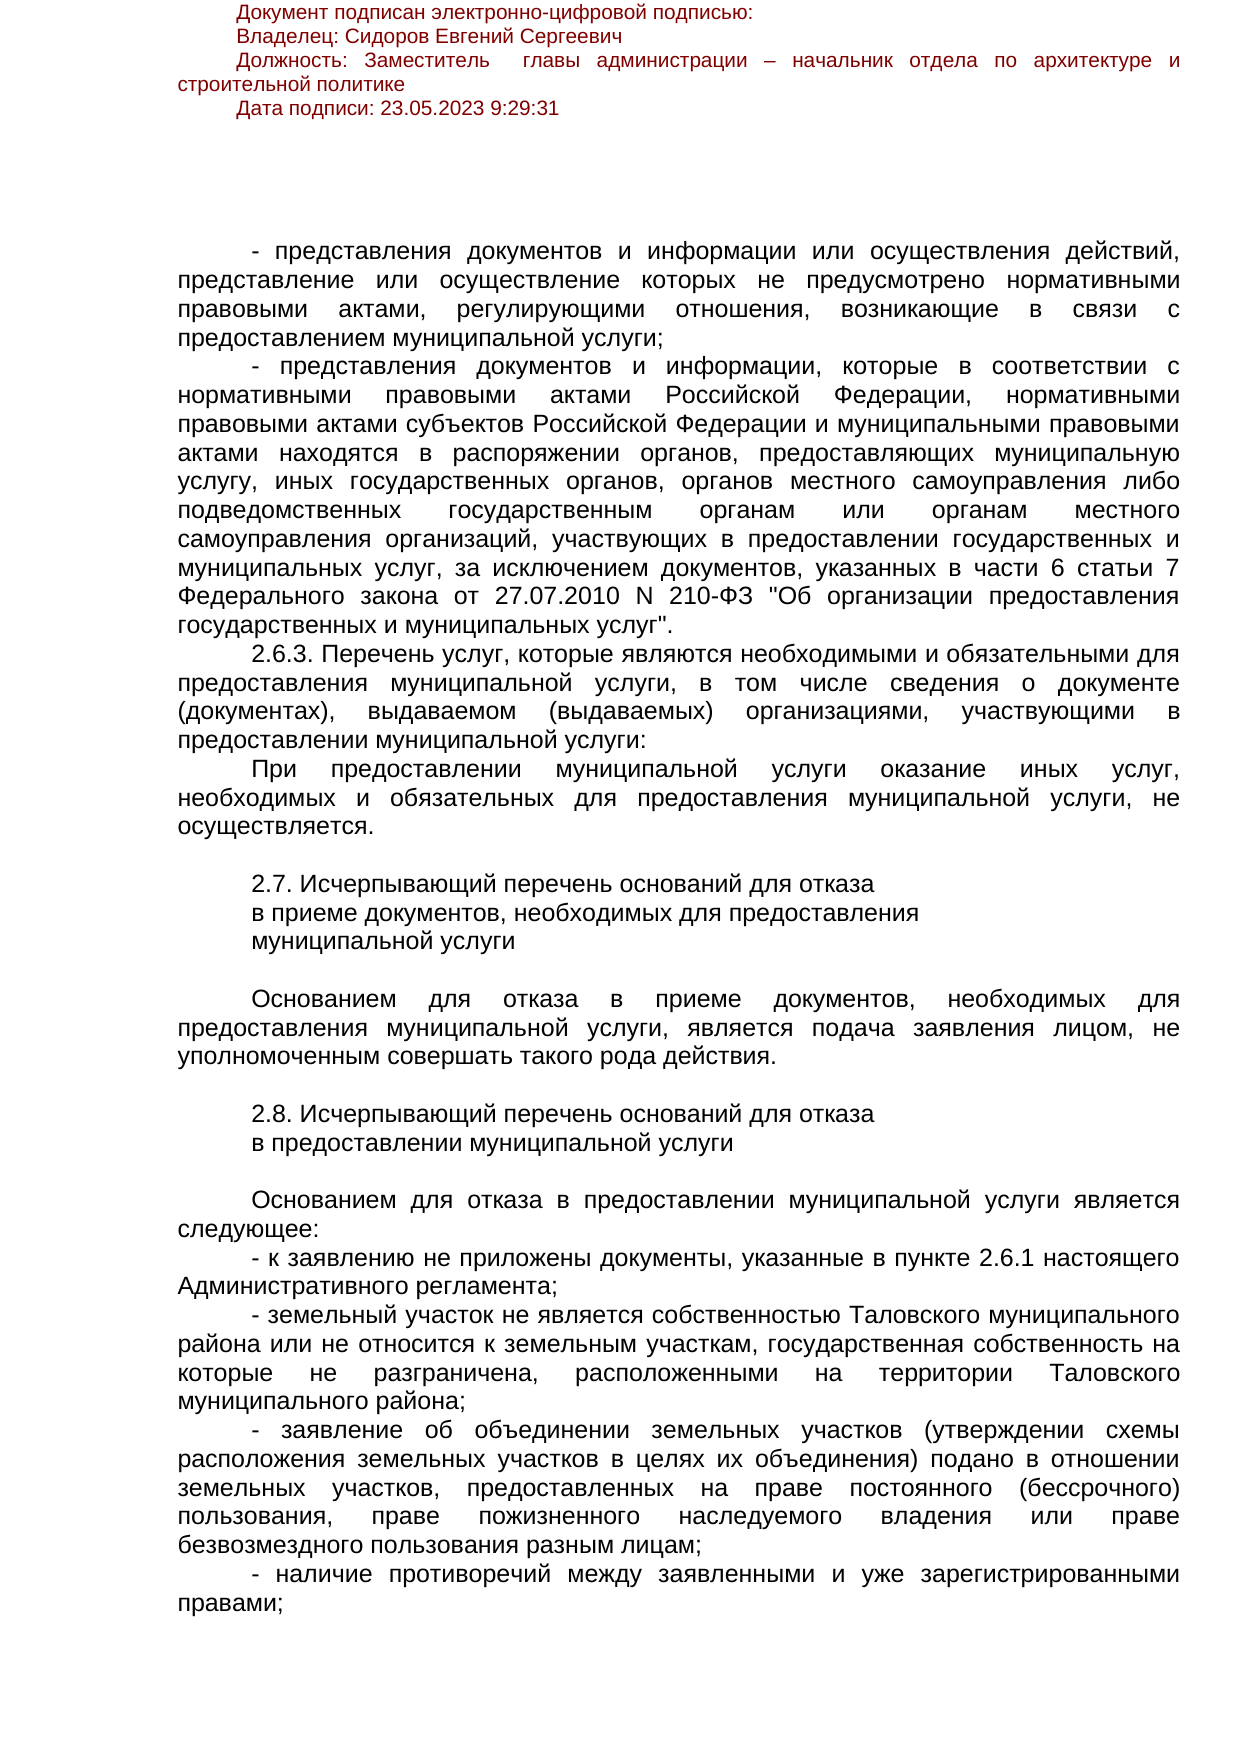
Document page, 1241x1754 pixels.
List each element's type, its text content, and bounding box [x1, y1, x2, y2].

text - земельный участок не является собственностью Таловского муниципального района или не относится к земельным участкам, государственная собственность на которые не разграничена, расположенными на территории Таловского муниципального района; [177, 1300, 1181, 1415]
text При предоставлении муниципальной услуги оказание иных услуг, необходимых и обязательных для предоставления муниципальной услуги, не осуществляется. [177, 754, 1181, 840]
text муниципальной услуги [177, 926, 1181, 955]
text Основанием для отказа в приеме документов, необходимых для предоставления муниципальной услуги, является подача заявления лицом, не уполномоченным совершать такого рода действия. [177, 984, 1181, 1070]
text 2.8. Исчерпывающий перечень оснований для отказа [177, 1099, 1181, 1127]
text - представления документов и информации, которые в соответствии с нормативными правовыми актами Российской Федерации, нормативными правовыми актами субъектов Российской Федерации и муниципальными правовыми актами находятся в распоряжении органов, предоставляющих муниципальную услугу, иных государственных органов, органов местного самоуправления либо подведомственных государственным органам или органам местного самоуправления организаций, участвующих в предоставлении государственных и муниципальных услуг, за исключением документов, указанных в части 6 статьи 7 Федерального закона от 27.07.2010 N 210-ФЗ "Об организации предоставления государственных и муниципальных услуг". [177, 351, 1181, 639]
text - к заявлению не приложены документы, указанные в пункте 2.6.1 настоящего Административного регламента; [177, 1242, 1181, 1300]
text Основанием для отказа в предоставлении муниципальной услуги является следующее: [177, 1185, 1181, 1242]
text 2.7. Исчерпывающий перечень оснований для отказа [177, 869, 1181, 897]
text - представления документов и информации или осуществления действий, представление или осуществление которых не предусмотрено нормативными правовыми актами, регулирующими отношения, возникающие в связи с предоставлением муниципальной услуги; [177, 236, 1181, 351]
text - заявление об объединении земельных участков (утверждении схемы расположения земельных участков в целях их объединения) подано в отношении земельных участков, предоставленных на праве постоянного (бессрочного) пользования, праве пожизненного наследуемого владения или праве безвозмездного пользования разным лицам; [177, 1415, 1181, 1559]
text в предоставлении муниципальной услуги [177, 1127, 1181, 1156]
text - наличие противоречий между заявленными и уже зарегистрированными правами; [177, 1559, 1181, 1616]
text в приеме документов, необходимых для предоставления [177, 897, 1181, 926]
text 2.6.3. Перечень услуг, которые являются необходимыми и обязательными для предоставления муниципальной услуги, в том числе сведения о документе (документах), выдаваемом (выдаваемых) организациями, участвующими в предоставлении муниципальной услуги: [177, 639, 1181, 754]
